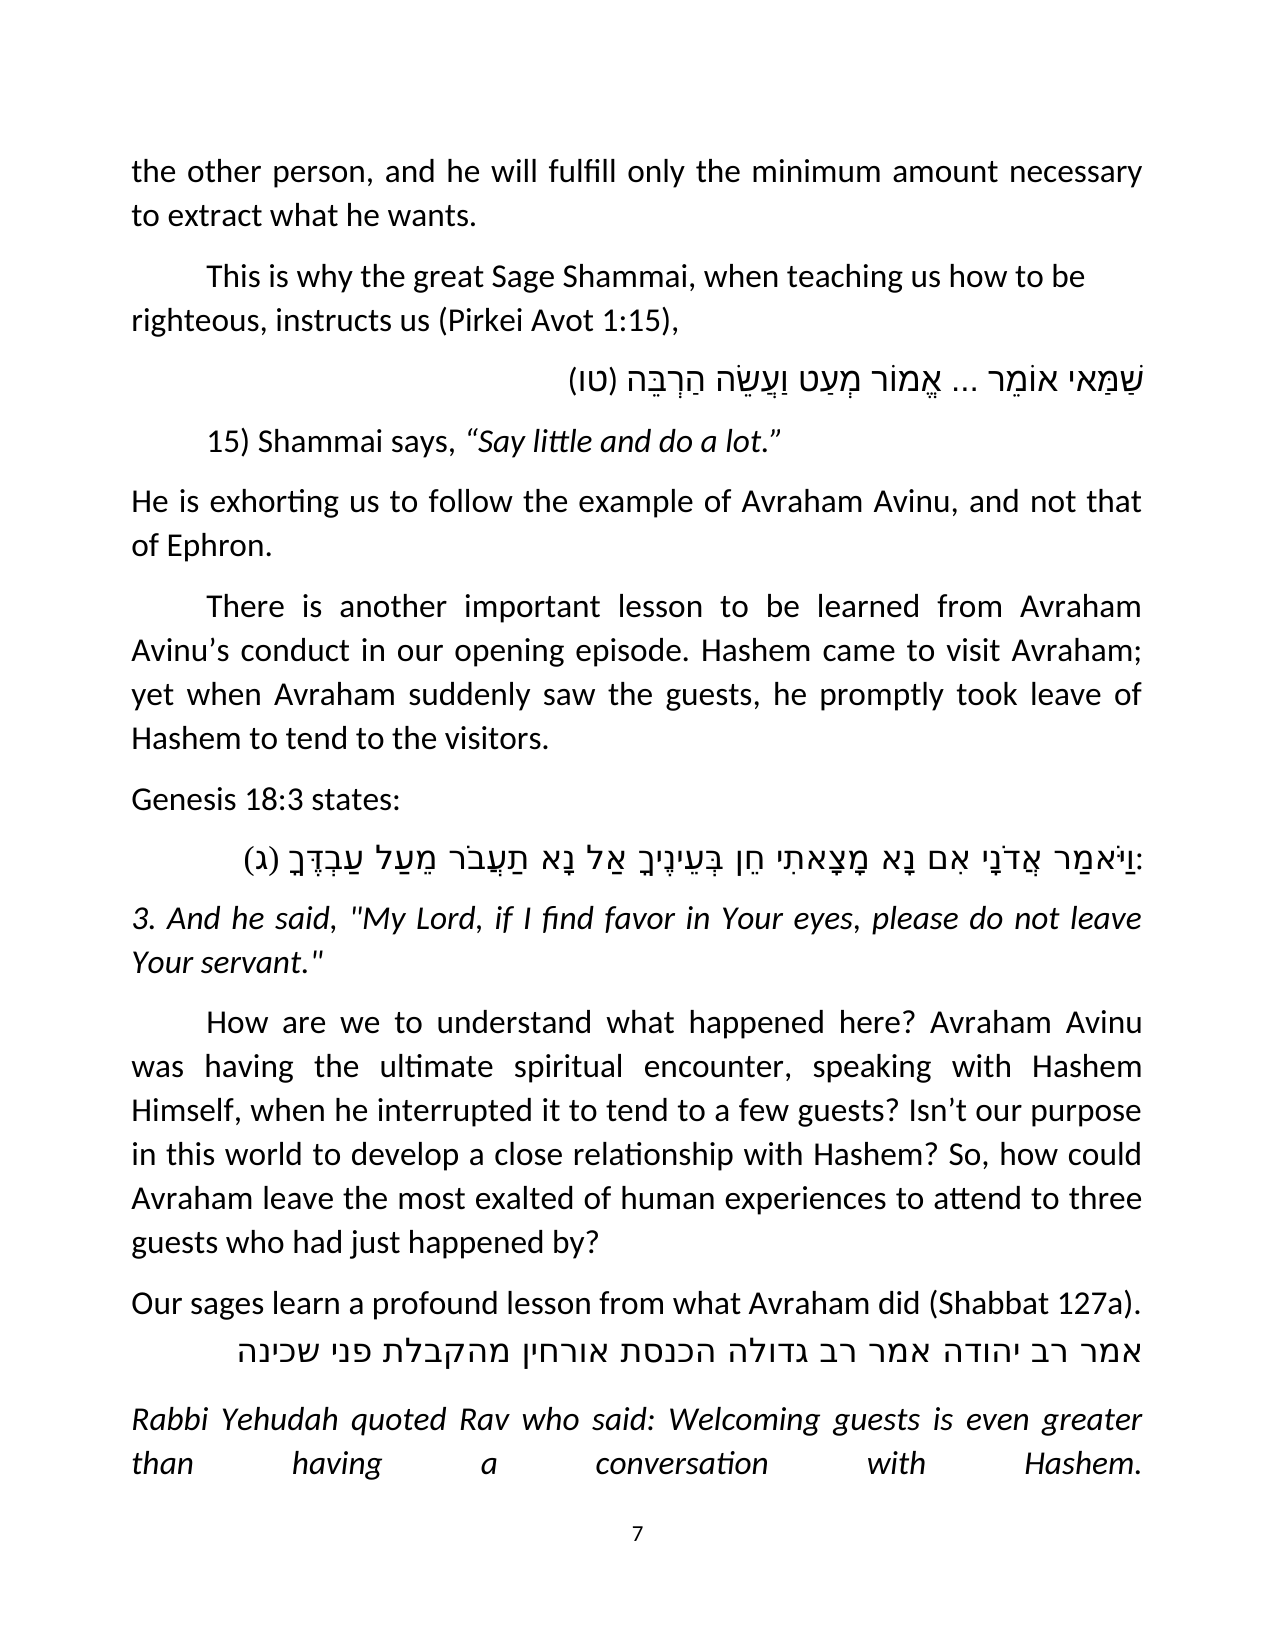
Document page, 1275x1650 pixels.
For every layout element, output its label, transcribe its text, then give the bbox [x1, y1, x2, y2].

text He is exhorting us to follow the example of Avraham Avinu, and not that of Ephron. [131, 480, 1144, 565]
text (טו) שַׁמַּאי אוֹמֵר ... אֱמוֹר מְעַט וַעֲשֵׂה הַרְבֵּה [131, 359, 1144, 400]
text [131, 1398, 1144, 1483]
text This is why the great Sage Shammai, when teaching us how to be righteous, instructs us (Pirkei Avot 1:15), [131, 254, 1144, 339]
text Our sages learn a profound lesson from what Avraham did (Shabbat 127a). [131, 1282, 1144, 1323]
text 3. And he said, "My Lord, if I find favor in Your eyes, please do not leave Your servant." [131, 897, 1144, 982]
text There is another important lesson to be learned from Avraham Avinu’s conduct in our opening episode. Hashem came to visit Avraham; yet when Avraham suddenly saw the guests, he promptly took leave of Hashem to tend to the visitors. [131, 585, 1144, 758]
text Genesis 18:3 states: [131, 777, 1144, 818]
text 15) Shammai says, “Say little and do a lot.” [131, 420, 1144, 461]
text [131, 150, 1144, 235]
text How are we to understand what happened here? Avraham Avinu was having the ultimate spiritual encounter, speaking with Hashem Himself, when he interrupted it to tend to a few guests? Isn’t our purpose in this world to develop a close relationship with Hashem? So, how could Avraham leave the most exalted of human experiences to attend to three guests who had just happened by? [131, 1002, 1144, 1262]
text (ג) וַיֹּאמַר אֲדֹנָי אִם נָא מָצָאתִי חֵן בְּעֵינֶיךָ אַל נָא תַעֲבֹר מֵעַל עַבְדֶּךָ: [131, 838, 1144, 877]
text אמר רב יהודה אמר רב גדולה הכנסת אורחין מהקבלת פני שכינה [131, 1331, 1144, 1370]
